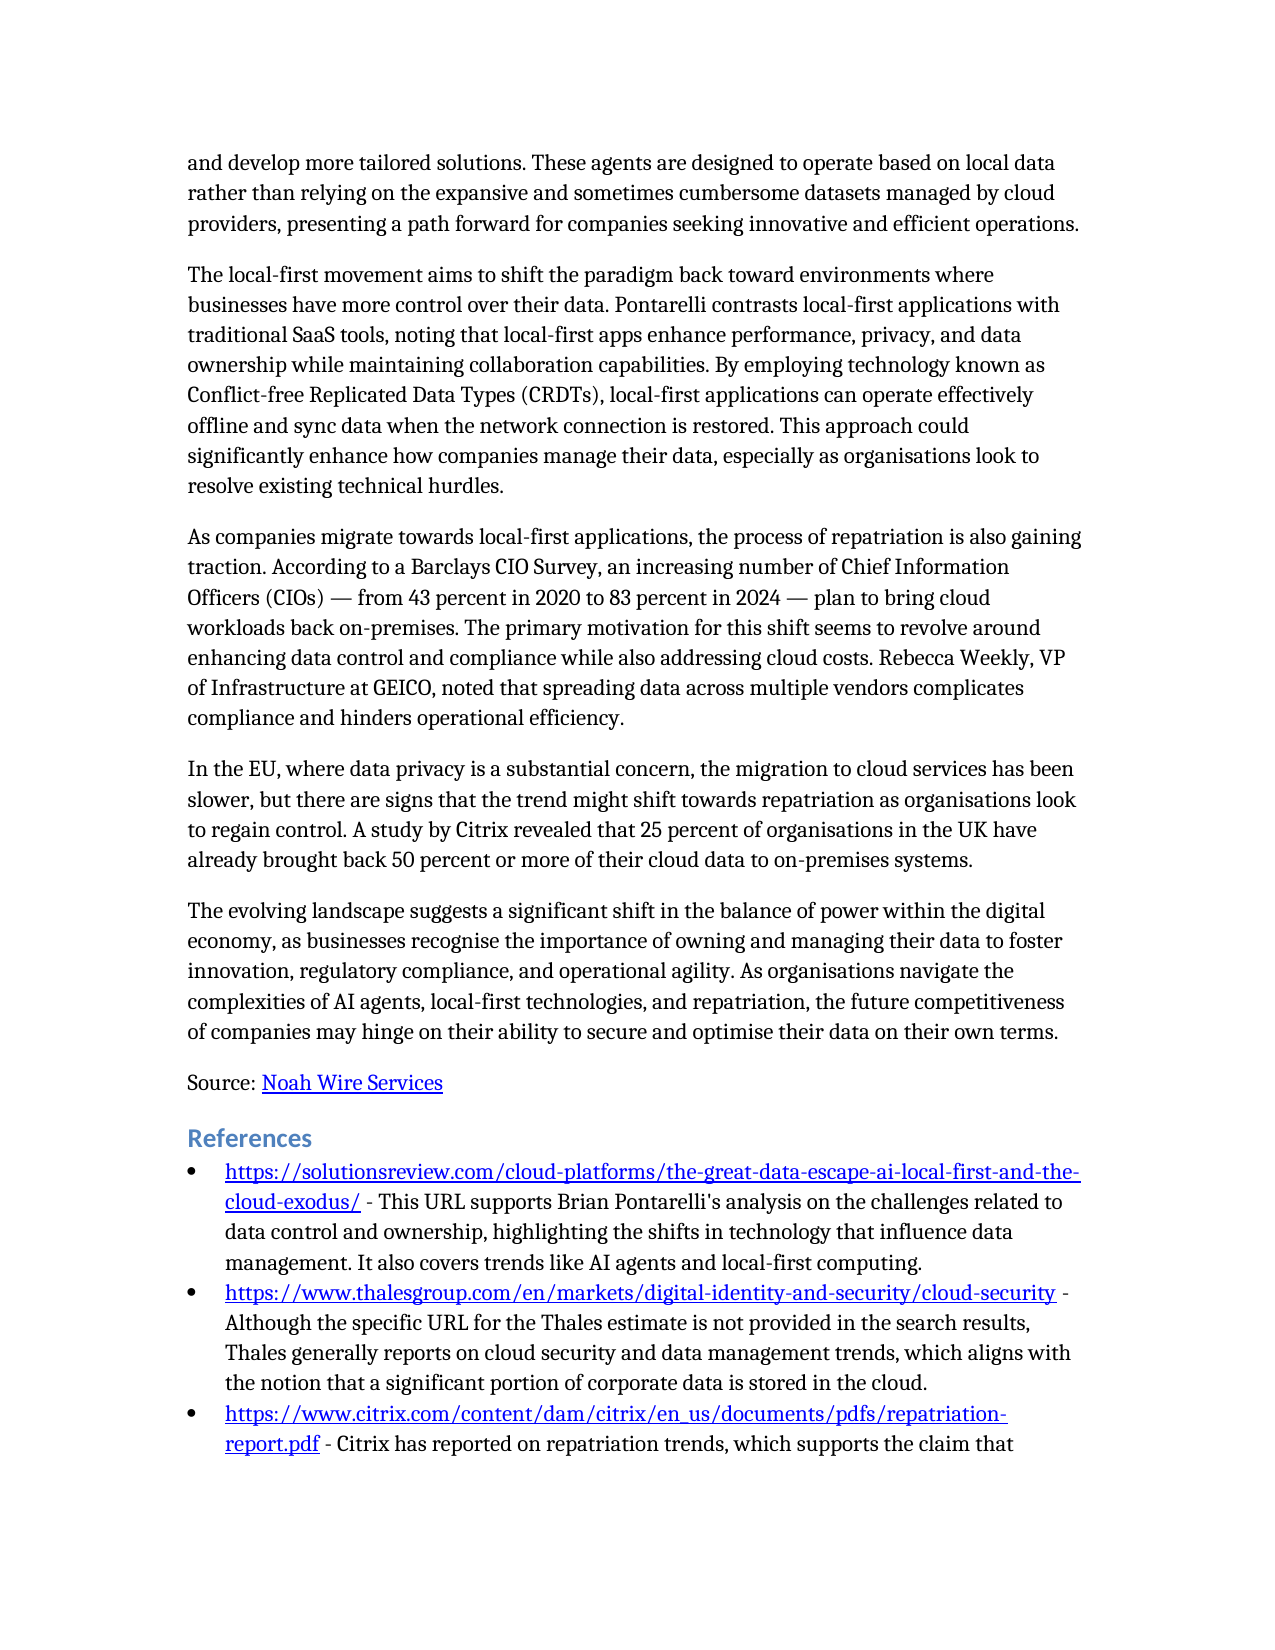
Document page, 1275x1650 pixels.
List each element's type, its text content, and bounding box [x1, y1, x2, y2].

list https://solutionsreview.com/cloud-platforms/the-great-data-escape-ai-local-first-and-the-cloud-exodus/ - This URL supports Brian Pontarelli's analysis on the challenges related to data control and ownership, highlighting the shifts in technology that influence data management. It also covers trends like AI agents and local-first computing. [187, 1159, 1087, 1276]
text The local-first movement aims to shift the paradigm back toward environments where businesses have more control over their data. Pontarelli contrasts local-first applications with traditional SaaS tools, noting that local-first apps enhance performance, privacy, and data ownership while maintaining collaboration capabilities. By employing technology known as Conflict-free Replicated Data Types (CRDTs), local-first applications can operate effectively offline and sync data when the network connection is restored. This approach could significantly enhance how companies manage their data, especially as organisations look to resolve existing technical hurdles. [187, 261, 1087, 499]
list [187, 1400, 1087, 1457]
text Source: Noah Wire Services [187, 1070, 1087, 1096]
text As companies migrate towards local-first applications, the process of repatriation is also gaining traction. According to a Barclays CIO Survey, an increasing number of Chief Information Officers (CIOs) — from 43 percent in 2020 to 83 percent in 2024 — plan to bring cloud workloads back on-premises. The primary motivation for this shift seems to revolve around enhancing data control and compliance while also addressing cloud costs. Rebecca Weekly, VP of Infrastructure at GEICO, noted that spreading data across multiple vendors complicates compliance and hinders operational efficiency. [187, 524, 1087, 732]
text In the EU, where data privacy is a substantial concern, the migration to cloud services has been slower, but there are signs that the trend might shift towards repatriation as organisations look to regain control. A study by Citrix revealed that 25 percent of organisations in the UK have already brought back 50 percent or more of their cloud data to on-premises systems. [187, 756, 1087, 873]
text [187, 150, 1087, 237]
text The evolving landscape suggests a significant shift in the balance of power within the digital economy, as businesses recognise the importance of owning and managing their data to foster innovation, regulatory compliance, and operational agility. As organisations navigate the complexities of AI agents, local-first technologies, and repatriation, the future competitiveness of companies may hinge on their ability to secure and optimise their data on their own terms. [187, 898, 1087, 1045]
list https://www.thalesgroup.com/en/markets/digital-identity-and-security/cloud-security - Although the specific URL for the Thales estimate is not provided in the search results, Thales generally reports on cloud security and data management trends, which aligns with the notion that a significant portion of corporate data is stored in the cloud. [187, 1279, 1087, 1397]
subtitle References [187, 1121, 1087, 1154]
